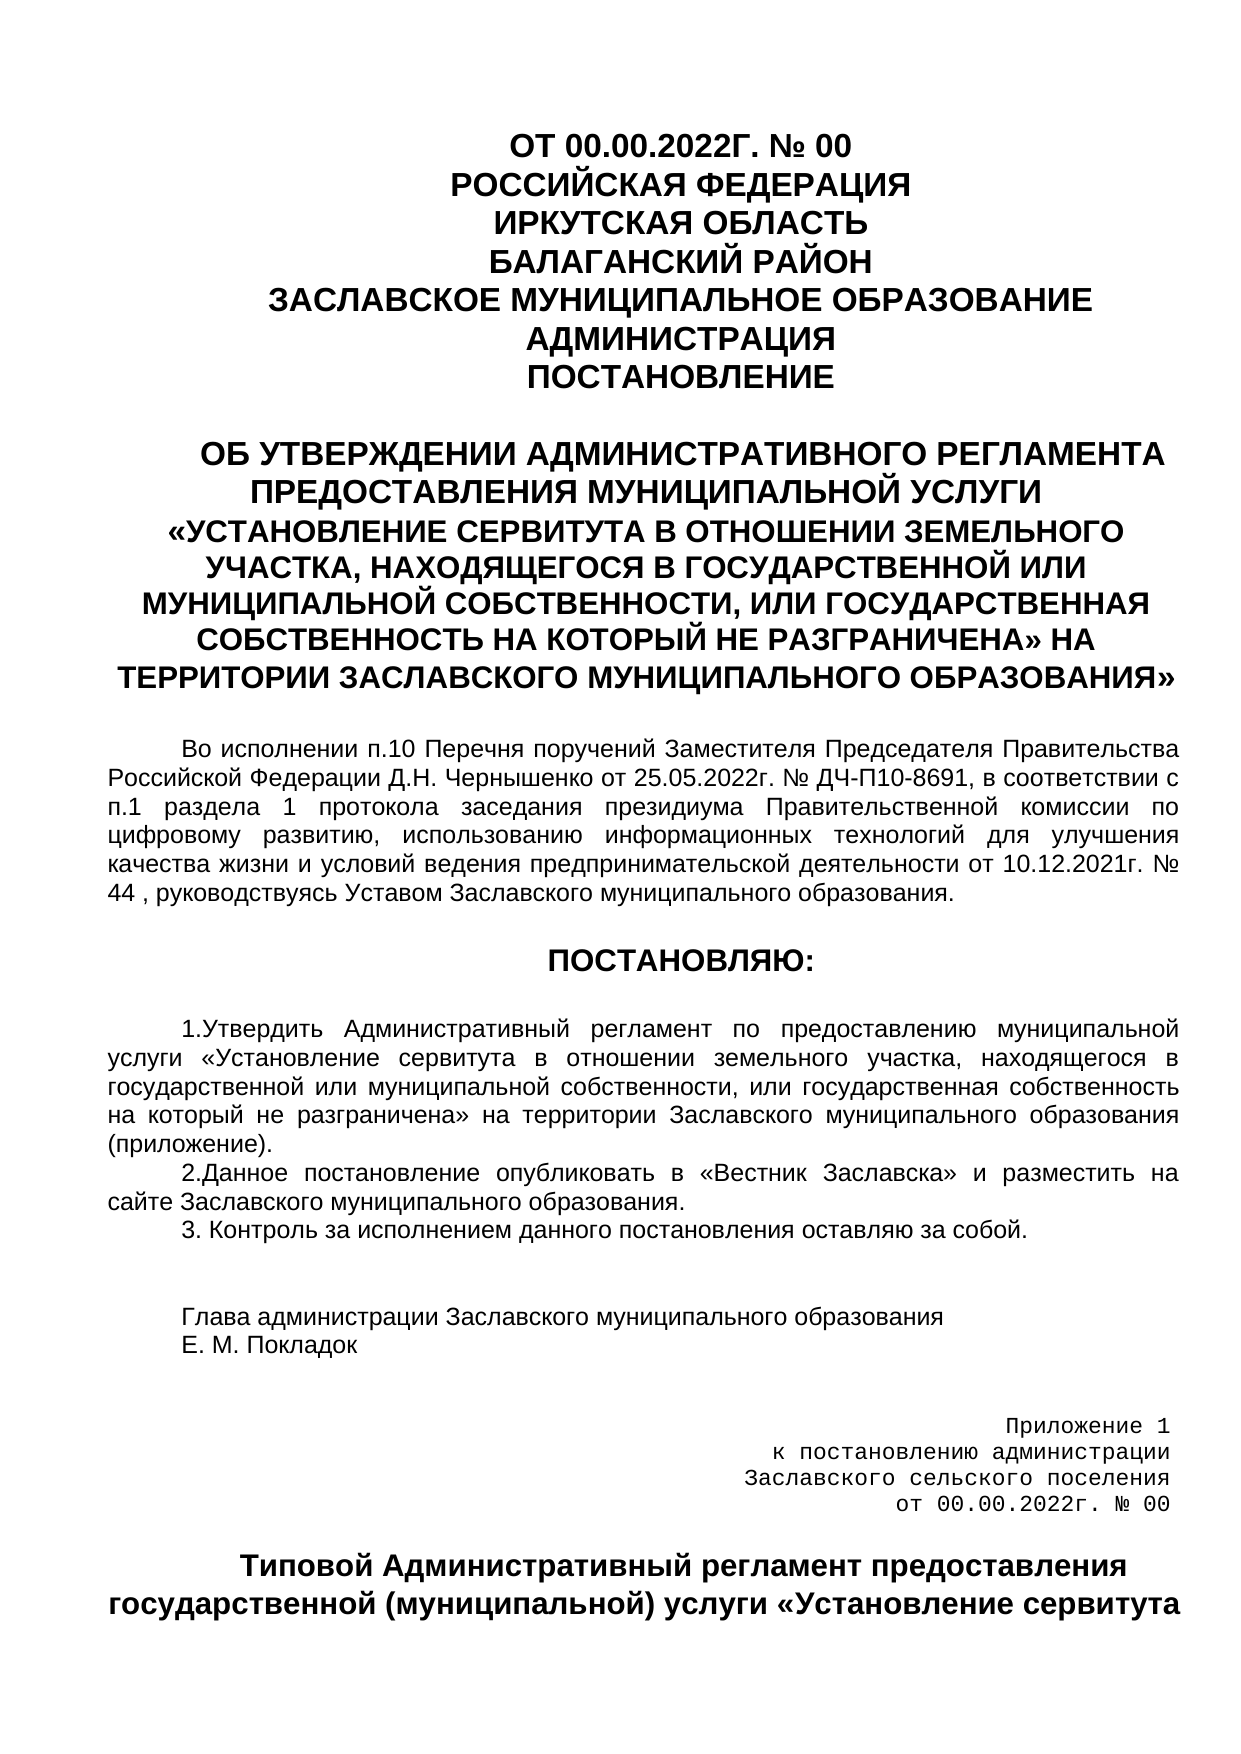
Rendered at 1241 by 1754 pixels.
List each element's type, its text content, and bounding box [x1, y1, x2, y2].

text от 00.00.2022г. № 00 [107, 1492, 1170, 1518]
text АДМИНИСТРАЦИЯ [107, 319, 1180, 357]
text Е. М. Покладок [107, 1331, 1180, 1359]
text ПОСТАНОВЛЯЮ: [107, 942, 1180, 978]
text к постановлению администрации [107, 1440, 1170, 1466]
text ИРКУТСКАЯ ОБЛАСТЬ [107, 203, 1180, 242]
text РОССИЙСКАЯ ФЕДЕРАЦИЯ [107, 165, 1180, 203]
text ОТ 00.00.2022Г. № 00 [107, 126, 1180, 165]
text 3. Контроль за исполнением данного постановления оставляю за собой. [107, 1216, 1180, 1244]
text Приложение 1 [107, 1414, 1170, 1440]
text Во исполнении п.10 Перечня поручений Заместителя Председателя Правительства Российской Федерации Д.Н. Чернышенко от 25.05.2022г. № ДЧ-П10-8691, в соответствии с п.1 раздела 1 протокола заседания президиума Правительственной комиссии по цифровому развитию, использованию информационных технологий для улучшения качества жизни и условий ведения предпринимательской деятельности от 10.12.2021г. № 44 , руководствуясь Уставом Заславского муниципального образования. [107, 734, 1180, 906]
text ОБ УТВЕРЖДЕНИИ АДМИНИСТРАТИВНОГО РЕГЛАМЕНТА ПРЕДОСТАВЛЕНИЯ МУНИЦИПАЛЬНОЙ УСЛУГИ «УСТАНОВЛЕНИЕ СЕРВИТУТА В ОТНОШЕНИИ ЗЕМЕЛЬНОГО УЧАСТКА, НАХОДЯЩЕГОСЯ В ГОСУДАРСТВЕННОЙ ИЛИ МУНИЦИПАЛЬНОЙ СОБСТВЕННОСТИ, ИЛИ ГОСУДАРСТВЕННАЯ СОБСТВЕННОСТЬ НА КОТОРЫЙ НЕ РАЗГРАНИЧЕНА» НА ТЕРРИТОРИИ ЗАСЛАВСКОГО МУНИЦИПАЛЬНОГО ОБРАЗОВАНИЯ» [107, 434, 1185, 696]
text 1.Утвердить Административный регламент по предоставлению муниципальной услуги «Установление сервитута в отношении земельного участка, находящегося в государственной или муниципальной собственности, или государственная собственность на который не разграничена» на территории Заславского муниципального образования (приложение). [107, 1014, 1180, 1158]
text Глава администрации Заславского муниципального образования [107, 1302, 1180, 1331]
text Заславского сельского поселения [107, 1466, 1170, 1492]
text БАЛАГАНСКИЙ РАЙОН [107, 242, 1180, 280]
text ЗАСЛАВСКОЕ МУНИЦИПАЛЬНОЕ ОБРАЗОВАНИЕ [107, 280, 1180, 319]
text ПОСТАНОВЛЕНИЕ [107, 357, 1180, 396]
text 2.Данное постановление опубликовать в «Вестник Заславска» и разместить на сайте Заславского муниципального образования. [107, 1158, 1180, 1216]
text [107, 1547, 1181, 1621]
